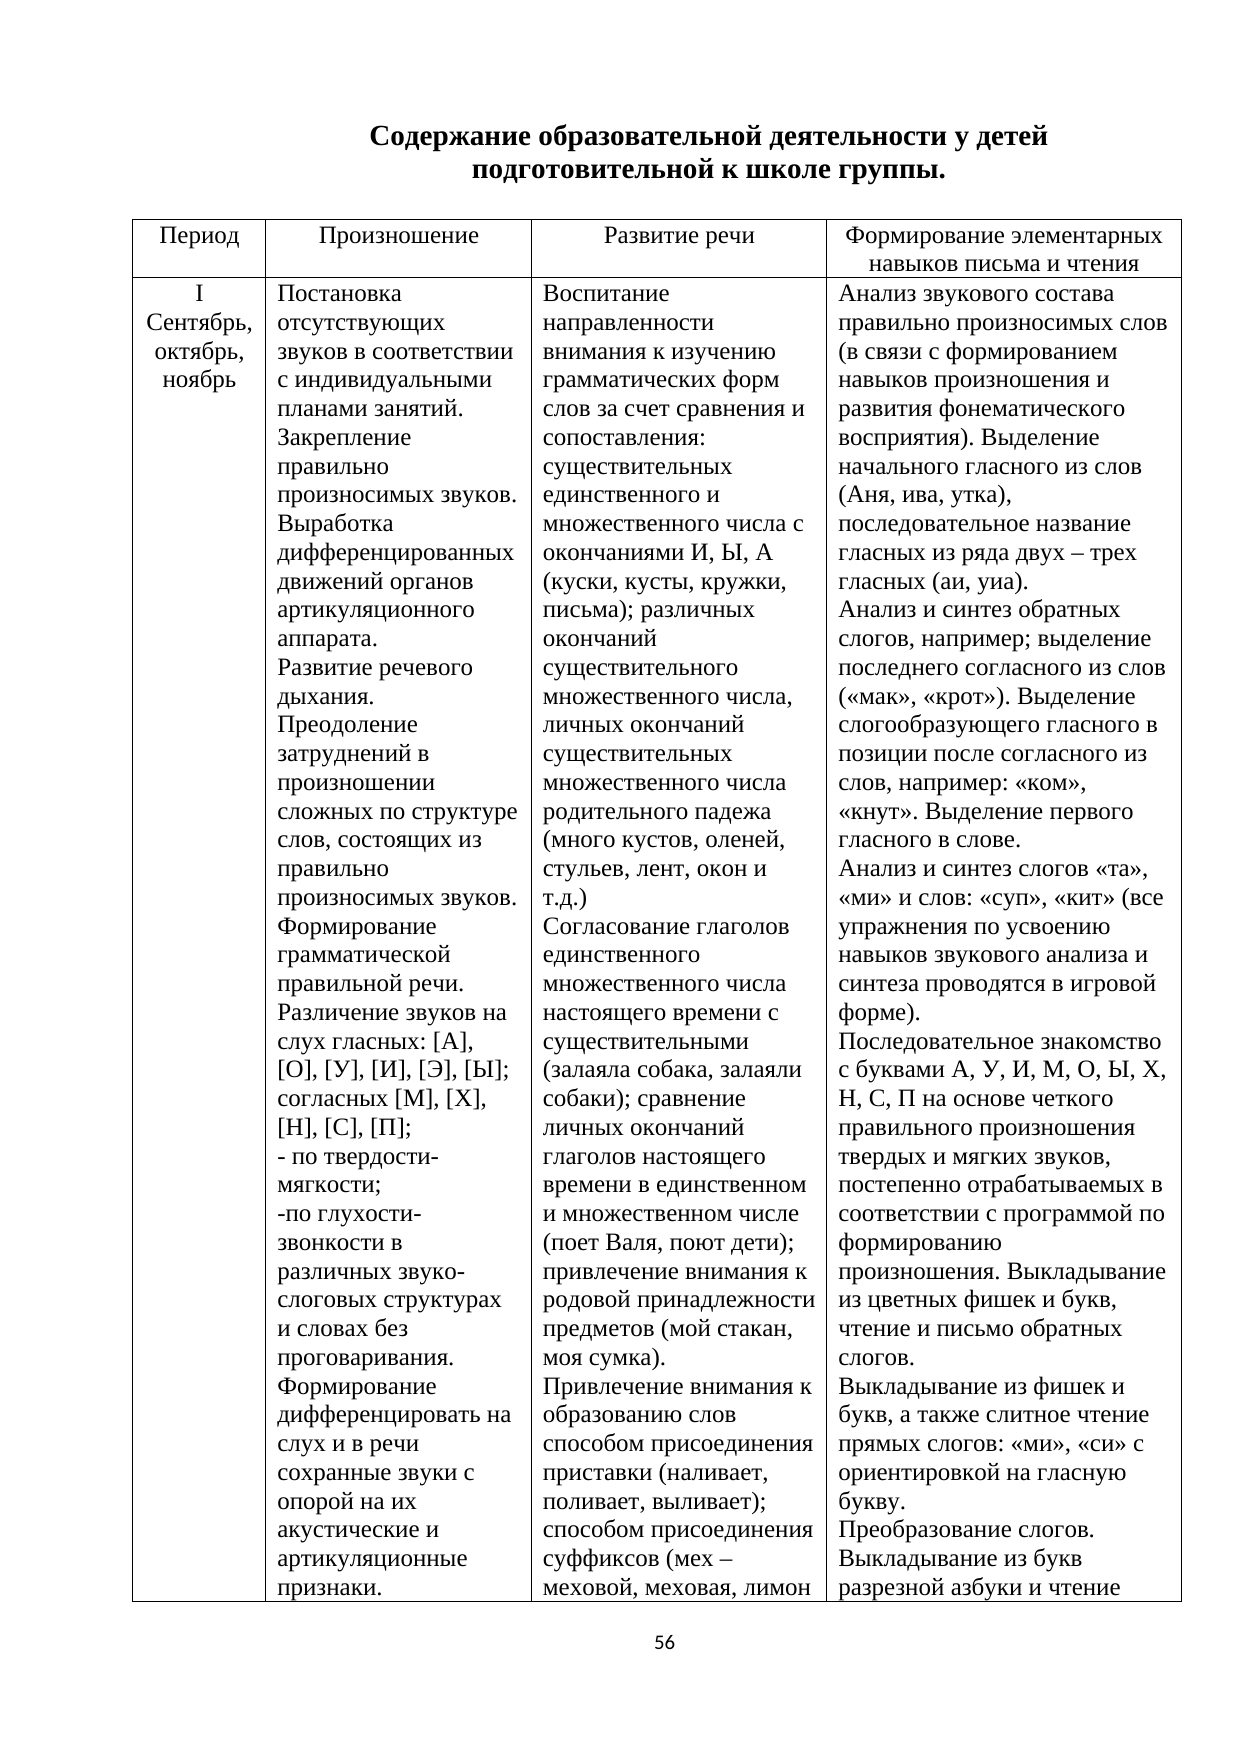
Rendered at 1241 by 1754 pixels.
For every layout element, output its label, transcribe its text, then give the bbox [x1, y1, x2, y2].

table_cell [133, 278, 265, 1601]
table_header Формирование элементарных навыков письма и чтения [827, 220, 1181, 277]
table_header Развитие речи [532, 220, 826, 277]
list Содержание образовательной деятельности у детей подготовительной к школе группы. [266, 118, 1152, 185]
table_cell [266, 278, 531, 1601]
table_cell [532, 278, 826, 1601]
table_header Произношение [266, 220, 531, 277]
table_header Период [133, 220, 265, 277]
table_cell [827, 278, 1181, 1601]
